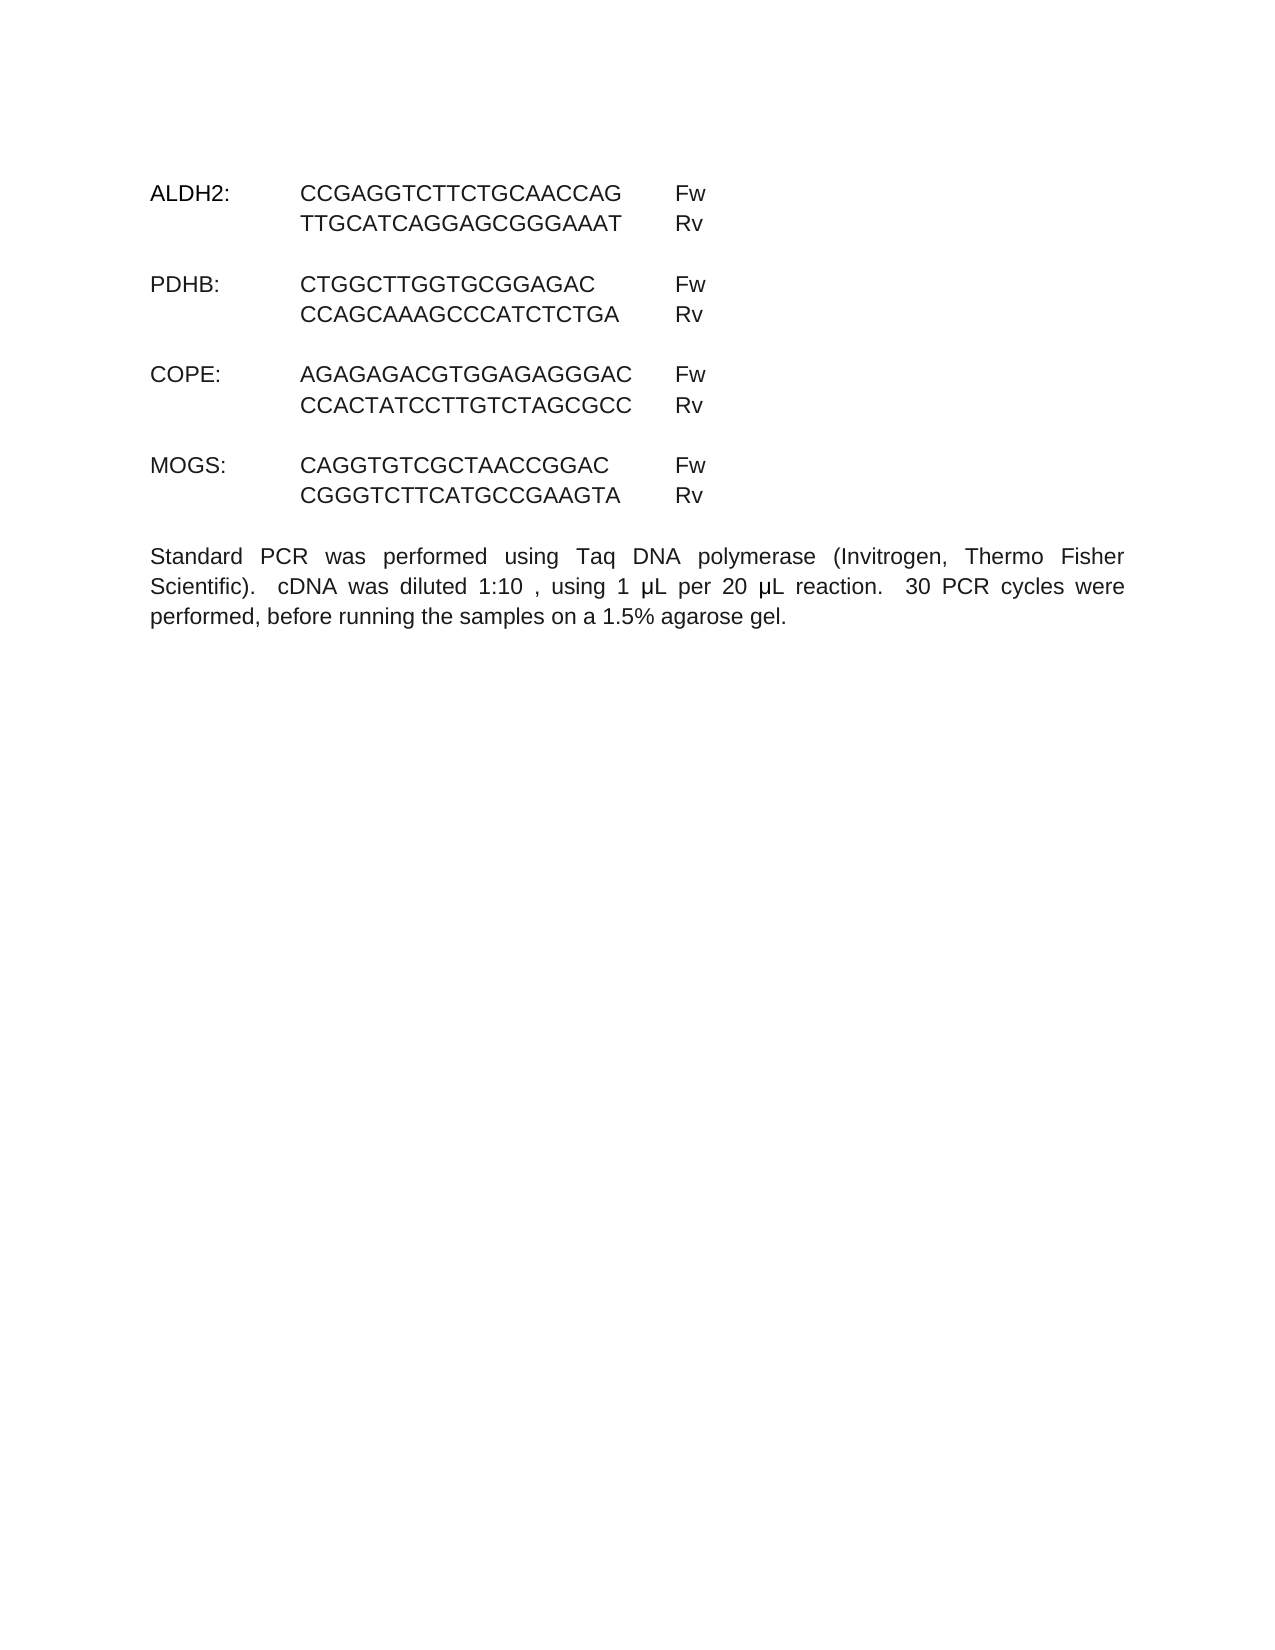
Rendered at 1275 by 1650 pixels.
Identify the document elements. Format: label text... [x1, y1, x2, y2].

text PDHB: CTGGCTTGGTGCGGAGAC Fw [150, 271, 1125, 297]
text Standard PCR was performed using Taq DNA polymerase (Invitrogen, Thermo Fisher Scientific). cDNA was diluted 1:10 , using 1 μL per 20 μL reaction. 30 PCR cycles were performed, before running the samples on a 1.5% agarose gel. [150, 543, 1125, 629]
text ALDH2: CCGAGGTCTTCTGCAACCAG Fw [150, 180, 1125, 207]
text CCAGCAAAGCCCATCTCTGA Rv [150, 301, 1125, 327]
text MOGS: CAGGTGTCGCTAACCGGAC Fw [150, 452, 1125, 478]
text CGGGTCTTCATGCCGAAGTA Rv [150, 482, 1125, 509]
text CCACTATCCTTGTCTAGCGCC Rv [150, 392, 1125, 418]
text COPE: AGAGAGACGTGGAGAGGGAC Fw [150, 361, 1125, 388]
text TTGCATCAGGAGCGGGAAAT Rv [150, 210, 1125, 237]
